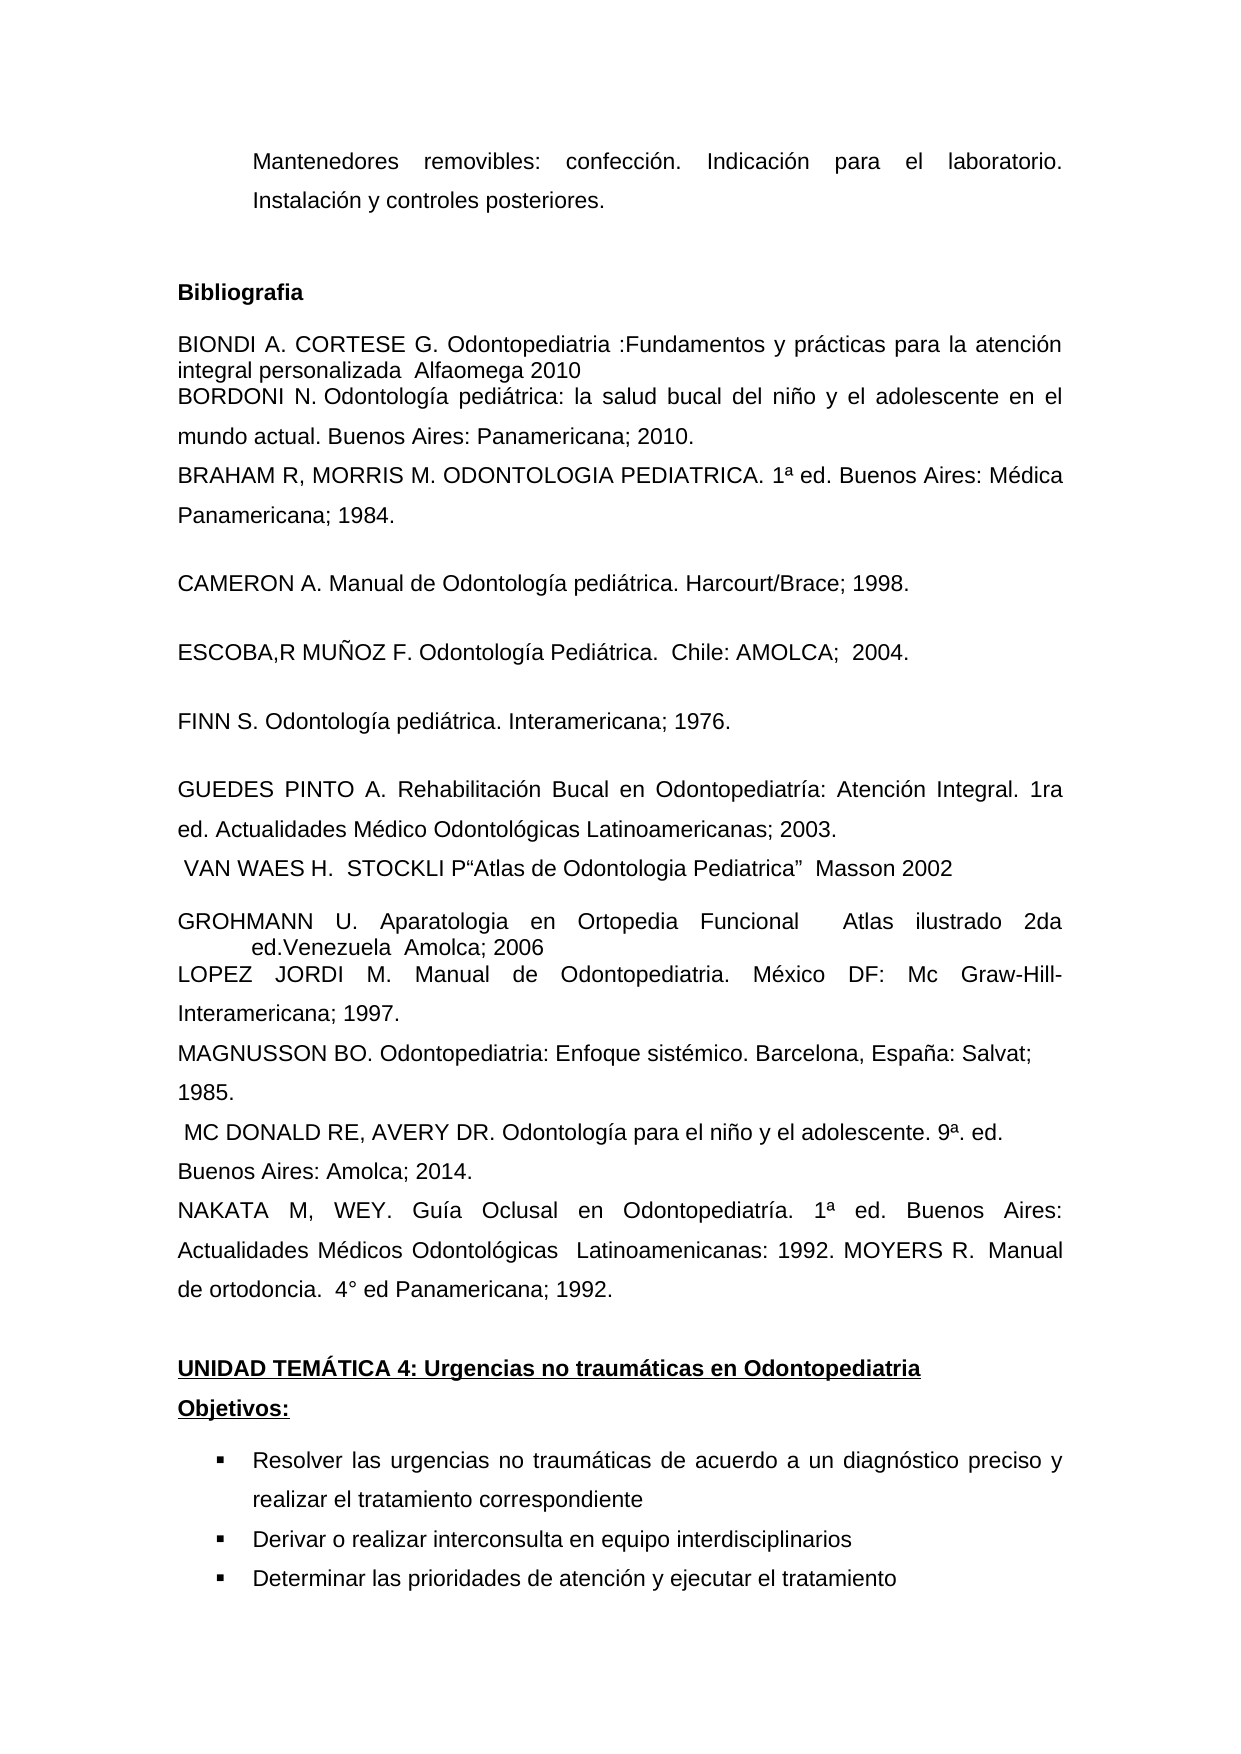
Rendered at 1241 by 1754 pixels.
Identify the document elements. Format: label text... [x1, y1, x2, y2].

text Objetivos: [177, 1395, 1063, 1421]
text CAMERON A. Manual de Odontología pediátrica. Harcourt/Brace; 1998. [177, 570, 1063, 597]
text FINN S. Odontología pediátrica. Interamericana; 1976. [177, 708, 1063, 734]
text MC DONALD RE, AVERY DR. Odontología para el niño y el adolescente. 9ª. ed. Buenos Aires: Amolca; 2014. [177, 1118, 1063, 1184]
text GUEDES PINTO A. Rehabilitación Bucal en Odontopediatría: Atención Integral. 1ra ed. Actualidades Médico Odontológicas Latinoamericanas; 2003. [177, 776, 1063, 842]
text GROHMANN U. Aparatologia en Ortopedia Funcional Atlas ilustrado 2da ed.Venezuela Amolca; 2006 [177, 908, 1063, 961]
text UNIDAD TEMÁTICA 4: Urgencias no traumáticas en Odontopediatria [177, 1355, 1063, 1382]
text BIONDI A. CORTESE G. Odontopediatria :Fundamentos y prácticas para la atención integral personalizada Alfaomega 2010 [177, 331, 1063, 383]
text ESCOBA,R MUÑOZ F. Odontología Pediátrica. Chile: AMOLCA; 2004. [177, 639, 1063, 665]
text Bibliografia [177, 278, 1063, 305]
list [215, 148, 1063, 213]
list Resolver las urgencias no traumáticas de acuerdo a un diagnóstico preciso y realizar el tratamiento correspondiente [215, 1447, 1063, 1513]
list Derivar o realizar interconsulta en equipo interdisciplinarios [215, 1526, 1063, 1552]
text LOPEZ JORDI M. Manual de Odontopediatria. México DF: Mc Graw-Hill-Interamericana; 1997. [177, 961, 1063, 1026]
list Determinar las prioridades de atención y ejecutar el tratamiento [215, 1565, 1063, 1592]
text NAKATA M, WEY. Guía Oclusal en Odontopediatría. 1ª ed. Buenos Aires: Actualidades Médicos Odontológicas Latinoamenicanas: 1992. MOYERS R. Manual de ortodoncia. 4° ed Panamericana; 1992. [177, 1197, 1063, 1303]
text MAGNUSSON BO. Odontopediatria: Enfoque sistémico. Barcelona, España: Salvat; 1985. [177, 1039, 1063, 1105]
text VAN WAES H. STOCKLI P“Atlas de Odontologia Pediatrica” Masson 2002 [177, 855, 1063, 882]
text BORDONI N. Odontología pediátrica: la salud bucal del niño y el adolescente en el mundo actual. Buenos Aires: Panamericana; 2010. [177, 383, 1063, 449]
text BRAHAM R, MORRIS M. ODONTOLOGIA PEDIATRICA. 1ª ed. Buenos Aires: Médica Panamericana; 1984. [177, 462, 1063, 528]
